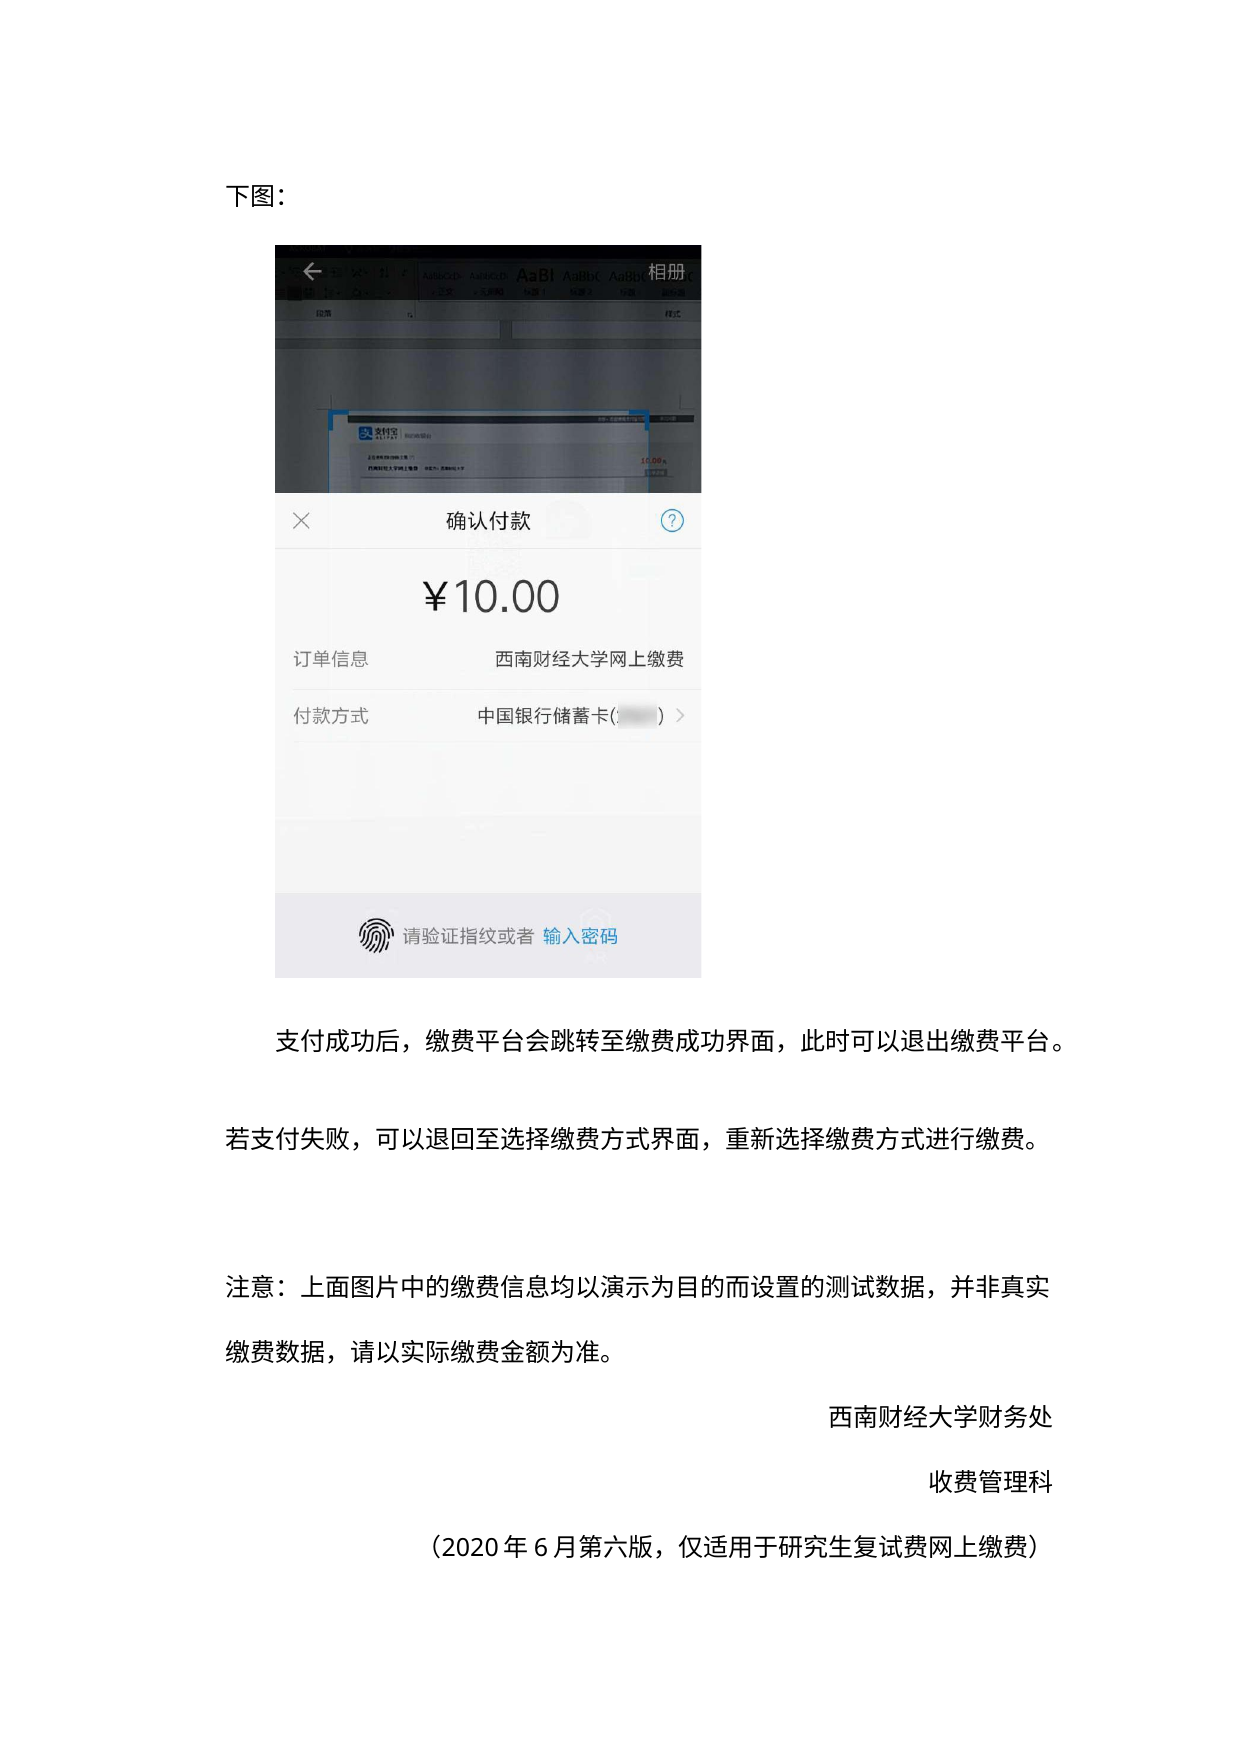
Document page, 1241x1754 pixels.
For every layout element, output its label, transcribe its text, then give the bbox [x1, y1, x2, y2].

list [225, 162, 1053, 227]
picture [275, 245, 702, 978]
list 注意：上面图片中的缴费信息均以演示为目的而设置的测试数据，并非真实缴费数据，请以实际缴费金额为准。 [225, 1253, 1053, 1383]
list 支付成功后，缴费平台会跳转至缴费成功界面，此时可以退出缴费平台。若支付失败，可以退回至选择缴费方式界面，重新选择缴费方式进行缴费。 [225, 1007, 1053, 1170]
list 西南财经大学财务处 [225, 1383, 1053, 1448]
list （2020年6月第六版，仅适用于研究生复试费网上缴费） [225, 1513, 1053, 1578]
list 收费管理科 [225, 1448, 1053, 1513]
